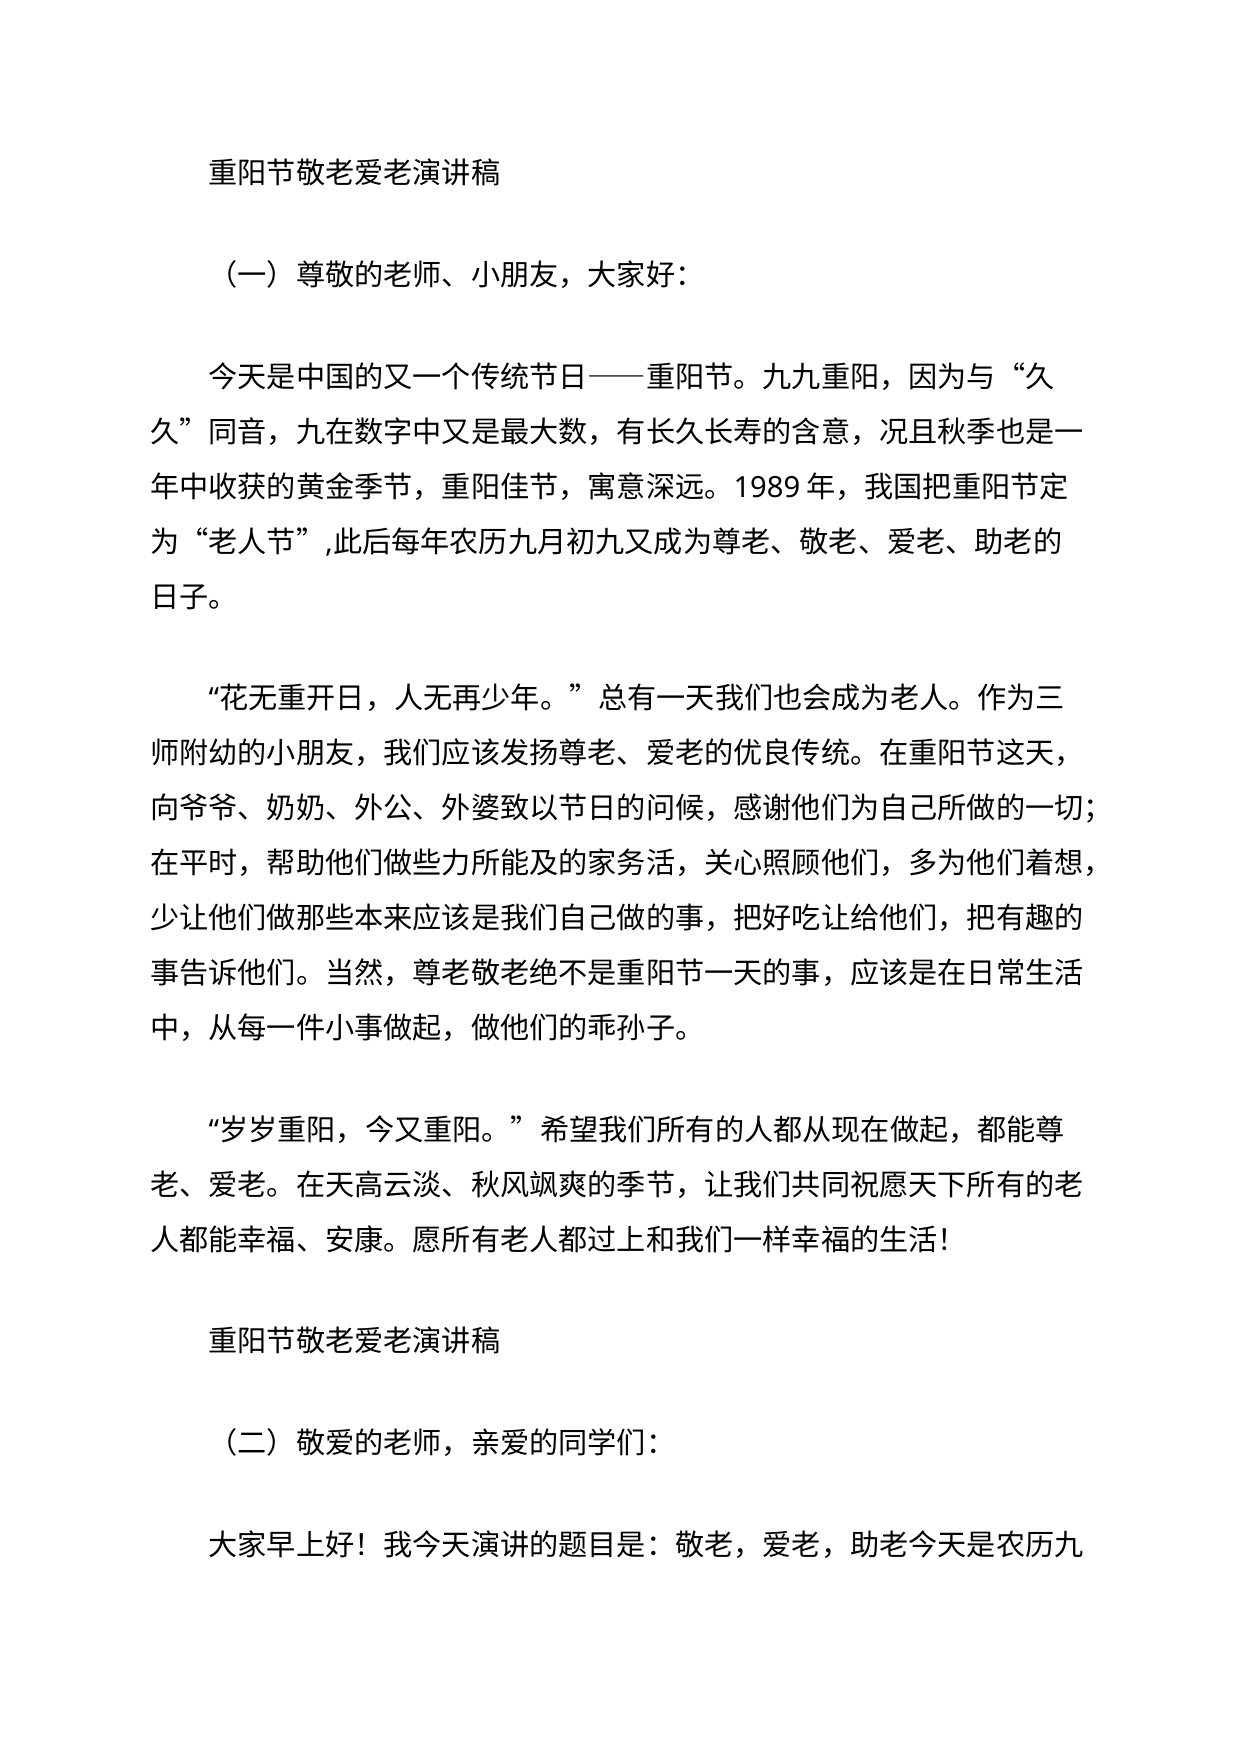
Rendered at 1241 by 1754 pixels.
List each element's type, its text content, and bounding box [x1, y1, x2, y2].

text “花无重开日，人无再少年。”总有一天我们也会成为老人。作为三师附幼的小朋友，我们应该发扬尊老、爱老的优良传统。在重阳节这天，向爷爷、奶奶、外公、外婆致以节日的问候，感谢他们为自己所做的一切；在平时，帮助他们做些力所能及的家务活，关心照顾他们，多为他们着想，少让他们做那些本来应该是我们自己做的事，把好吃让给他们，把有趣的事告诉他们。当然，尊老敬老绝不是重阳节一天的事，应该是在日常生活中，从每一件小事做起，做他们的乖孙子。 [150, 675, 1090, 1047]
text （一）尊敬的老师、小朋友，大家好： [150, 252, 1090, 294]
text （二）敬爱的老师，亲爱的同学们： [150, 1420, 1090, 1462]
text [150, 1522, 1090, 1564]
text 今天是中国的又一个传统节日——重阳节。九九重阳，因为与“久久”同音，九在数字中又是最大数，有长久长寿的含意，况且秋季也是一年中收获的黄金季节，重阳佳节，寓意深远。1989年，我国把重阳节定为“老人节”,此后每年农历九月初九又成为尊老、敬老、爱老、助老的日子。 [150, 353, 1090, 616]
text 重阳节敬老爱老演讲稿 [150, 1318, 1090, 1360]
text “岁岁重阳，今又重阳。”希望我们所有的人都从现在做起，都能尊老、爱老。在天高云淡、秋风飒爽的季节，让我们共同祝愿天下所有的老人都能幸福、安康。愿所有老人都过上和我们一样幸福的生活！ [150, 1106, 1090, 1258]
text 重阳节敬老爱老演讲稿 [150, 150, 1090, 192]
